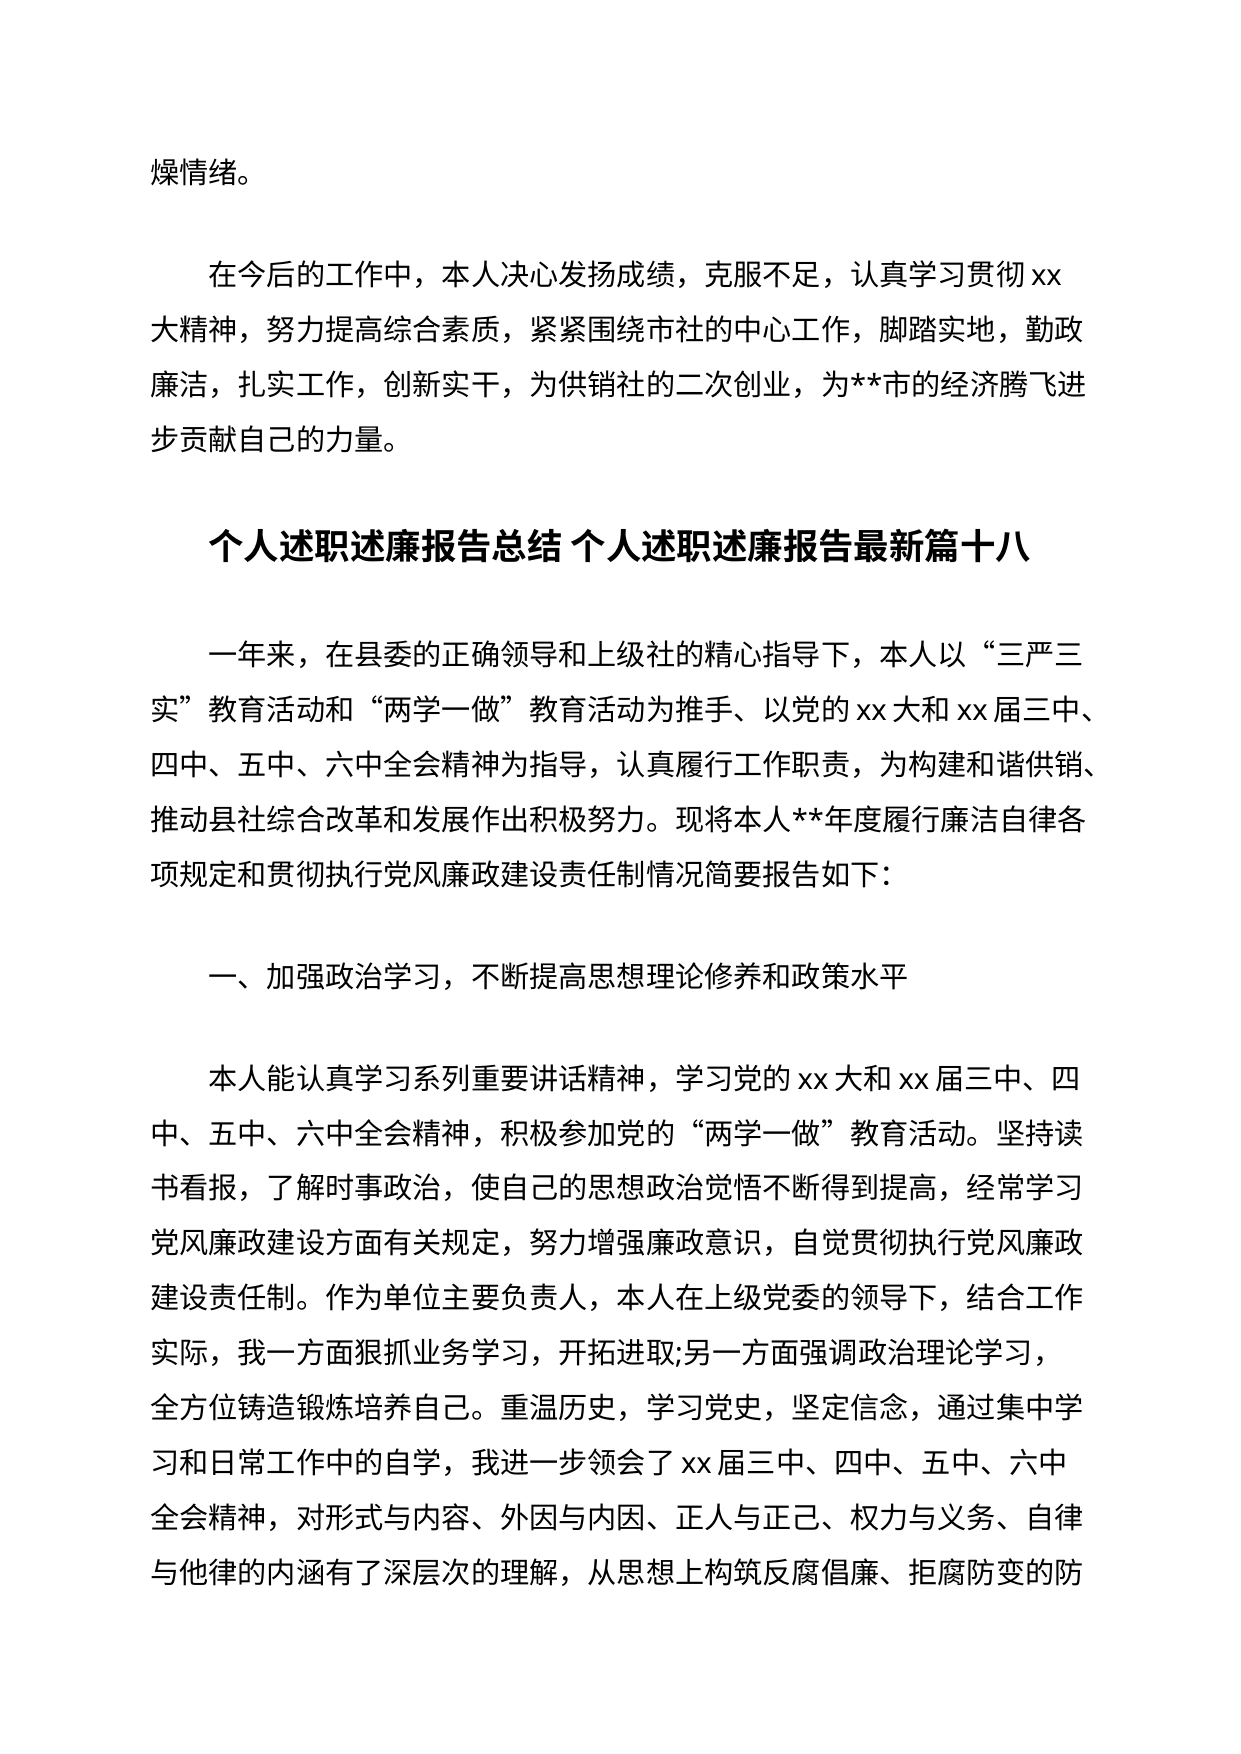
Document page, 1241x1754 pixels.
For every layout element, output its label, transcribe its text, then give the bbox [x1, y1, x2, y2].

text 个人述职述廉报告总结 个人述职述廉报告最新篇十八 [150, 518, 1090, 570]
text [150, 150, 1090, 192]
text 一、加强政治学习，不断提高思想理论修养和政策水平 [150, 953, 1090, 996]
text 在今后的工作中，本人决心发扬成绩，克服不足，认真学习贯彻xx大精神，努力提高综合素质，紧紧围绕市社的中心工作，脚踏实地，勤政廉洁，扎实工作，创新实干，为供销社的二次创业，为**市的经济腾飞进步贡献自己的力量。 [150, 252, 1090, 459]
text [150, 1055, 1090, 1592]
text 一年来，在县委的正确领导和上级社的精心指导下，本人以“三严三实”教育活动和“两学一做”教育活动为推手、以党的xx大和xx届三中、四中、五中、六中全会精神为指导，认真履行工作职责，为构建和谐供销、推动县社综合改革和发展作出积极努力。现将本人**年度履行廉洁自律各项规定和贯彻执行党风廉政建设责任制情况简要报告如下： [150, 632, 1090, 894]
